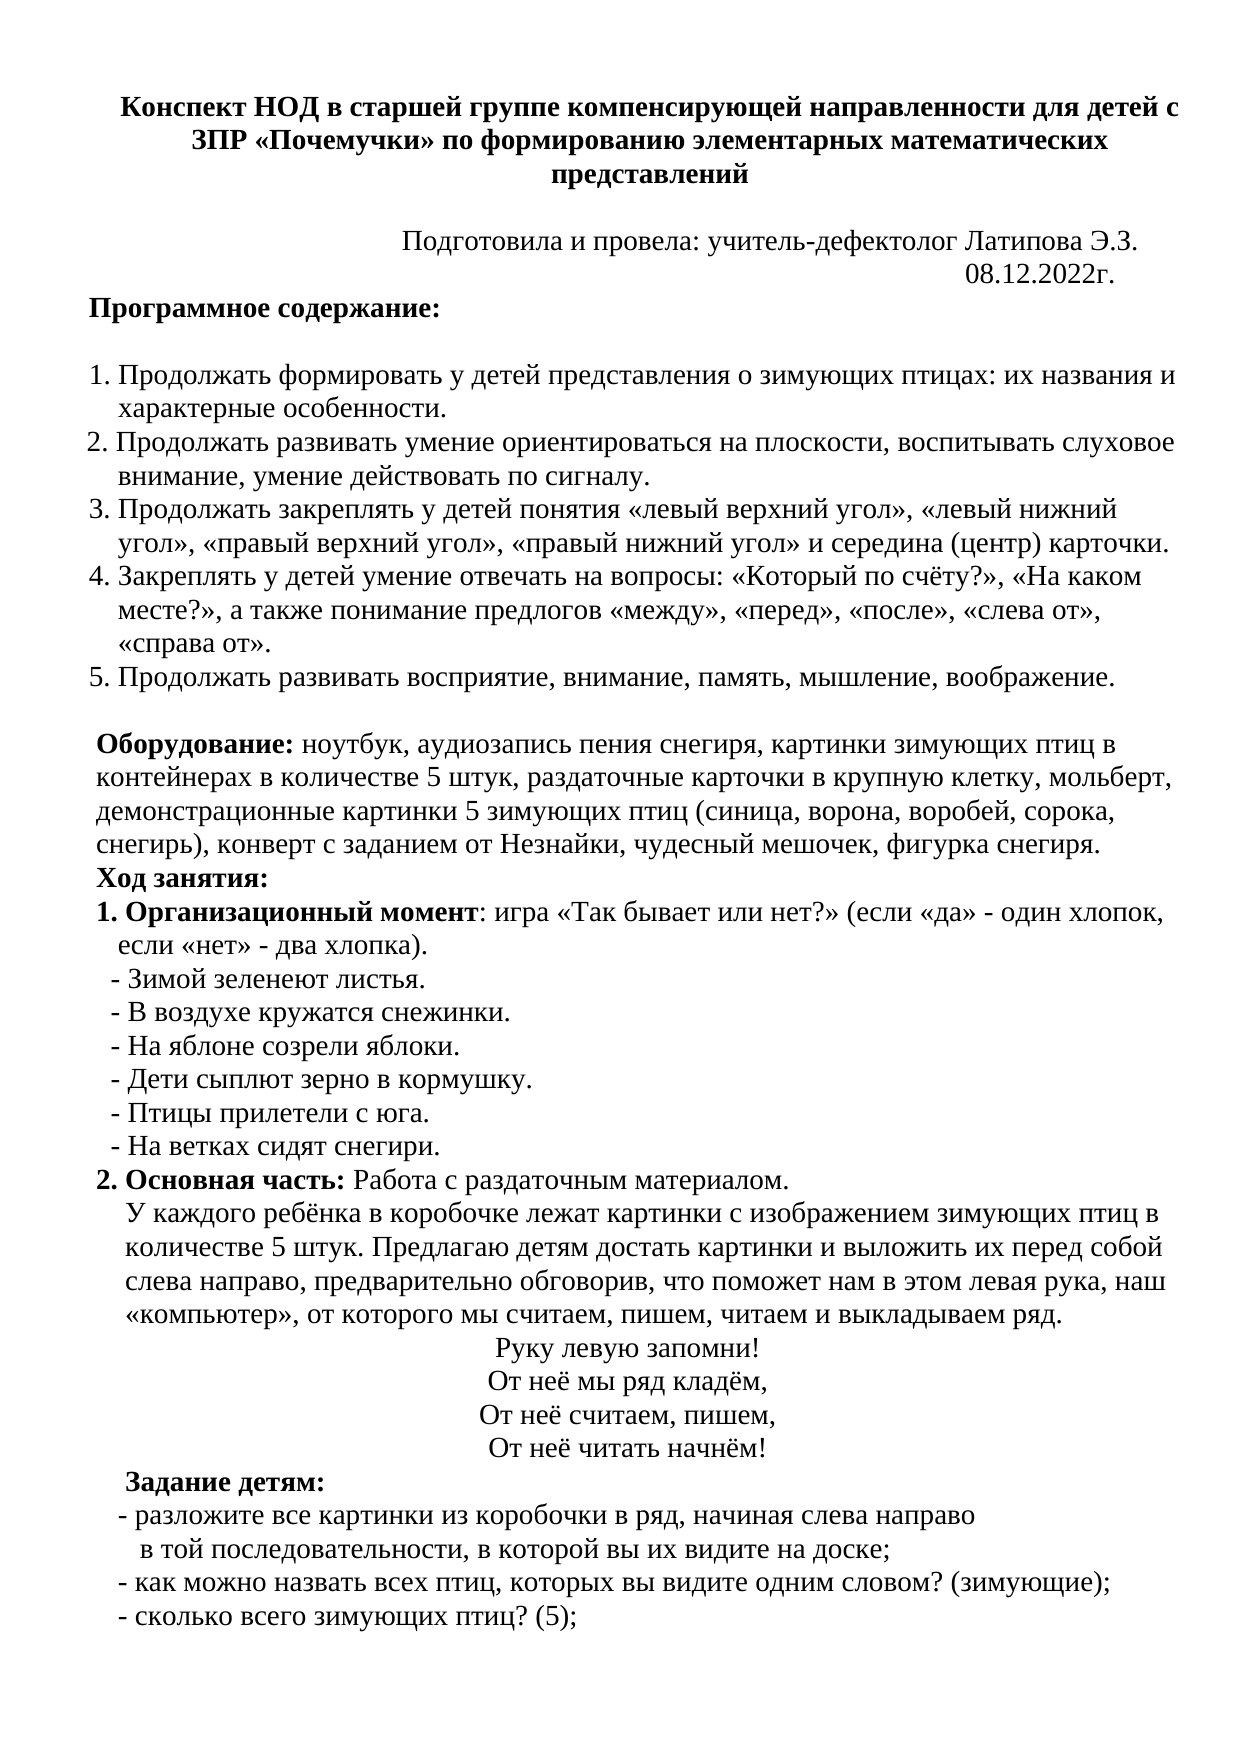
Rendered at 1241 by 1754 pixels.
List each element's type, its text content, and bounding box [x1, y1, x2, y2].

text Ход занятия: [74, 860, 1181, 894]
text «компьютер», от которого мы считаем, пишем, читаем и выкладываем ряд. [74, 1296, 1211, 1330]
text 2. Основная часть: Работа с раздаточным материалом. [74, 1162, 1211, 1196]
text месте?», а также понимание предлогов «между», «перед», «после», «слева от», [74, 592, 1181, 625]
text - На яблоне созрели яблоки. [74, 1028, 1181, 1061]
text слева направо, предварительно обговорив, что поможет нам в этом левая рука, наш [74, 1263, 1211, 1296]
text - Зимой зеленеют листья. [74, 961, 1181, 994]
text - На ветках сидят снегири. [74, 1128, 1181, 1162]
text - сколько всего зимующих птиц? (5); [74, 1598, 1211, 1632]
text если «нет» - два хлопка). [74, 927, 1181, 961]
text контейнерах в количестве 5 штук, раздаточные карточки в крупную клетку, мольберт, [74, 759, 1181, 793]
text 1. Организационный момент: игра «Так бывает или нет?» (если «да» - один хлопок, [74, 894, 1181, 927]
text 5. Продолжать развивать восприятие, внимание, память, мышление, воображение. [74, 659, 1181, 692]
text демонстрационные картинки 5 зимующих птиц (синица, ворона, воробей, сорока, [74, 793, 1181, 827]
text «справа от». [74, 625, 1181, 659]
text угол», «правый верхний угол», «правый нижний угол» и середина (центр) карточки. [74, 525, 1181, 558]
text - как можно назвать всех птиц, которых вы видите одним словом? (зимующие); [74, 1564, 1211, 1598]
text внимание, умение действовать по сигналу. [74, 458, 1181, 491]
text - Птицы прилетели с юга. [74, 1095, 1181, 1128]
text Программное содержание: [89, 290, 1211, 323]
text 08.12.2022г. [89, 256, 1211, 290]
text У каждого ребёнка в коробочке лежат картинки с изображением зимующих птиц в [74, 1196, 1211, 1229]
text в той последовательности, в которой вы их видите на доске; [74, 1531, 1211, 1564]
text - Дети сыплют зерно в кормушку. [74, 1061, 1181, 1095]
text 4. Закреплять у детей умение отвечать на вопросы: «Который по счёту?», «На каком [74, 558, 1181, 592]
text характерные особенности. [89, 391, 1211, 424]
text Оборудование: ноутбук, аудиозапись пения снегиря, картинки зимующих птиц в [74, 726, 1181, 759]
text - В воздухе кружатся снежинки. [74, 994, 1181, 1028]
text 1. Продолжать формировать у детей представления о зимующих птицах: их названия и [89, 357, 1211, 391]
text Руку левую запомни! [74, 1330, 1181, 1363]
text От неё считаем, пишем, [74, 1397, 1181, 1430]
text снегирь), конверт с заданием от Незнайки, чудесный мешочек, фигурка снегиря. [74, 827, 1181, 860]
text От неё мы ряд кладём, [74, 1363, 1181, 1397]
text 2. Продолжать развивать умение ориентироваться на плоскости, воспитывать слуховое [74, 424, 1181, 458]
text Подготовила и провела: учитель-дефектолог Латипова Э.З. [89, 223, 1211, 256]
text От неё читать начнём! [74, 1430, 1181, 1464]
text Задание детям: [74, 1464, 1211, 1497]
text 3. Продолжать закреплять у детей понятия «левый верхний угол», «левый нижний [74, 491, 1181, 525]
text - разложите все картинки из коробочки в ряд, начиная слева направо [74, 1497, 1211, 1531]
text Конспект НОД в старшей группе компенсирующей направленности для детей с ЗПР «Почемучки» по формированию элементарных математических представлений [89, 89, 1211, 189]
text количестве 5 штук. Предлагаю детям достать картинки и выложить их перед собой [74, 1229, 1211, 1263]
